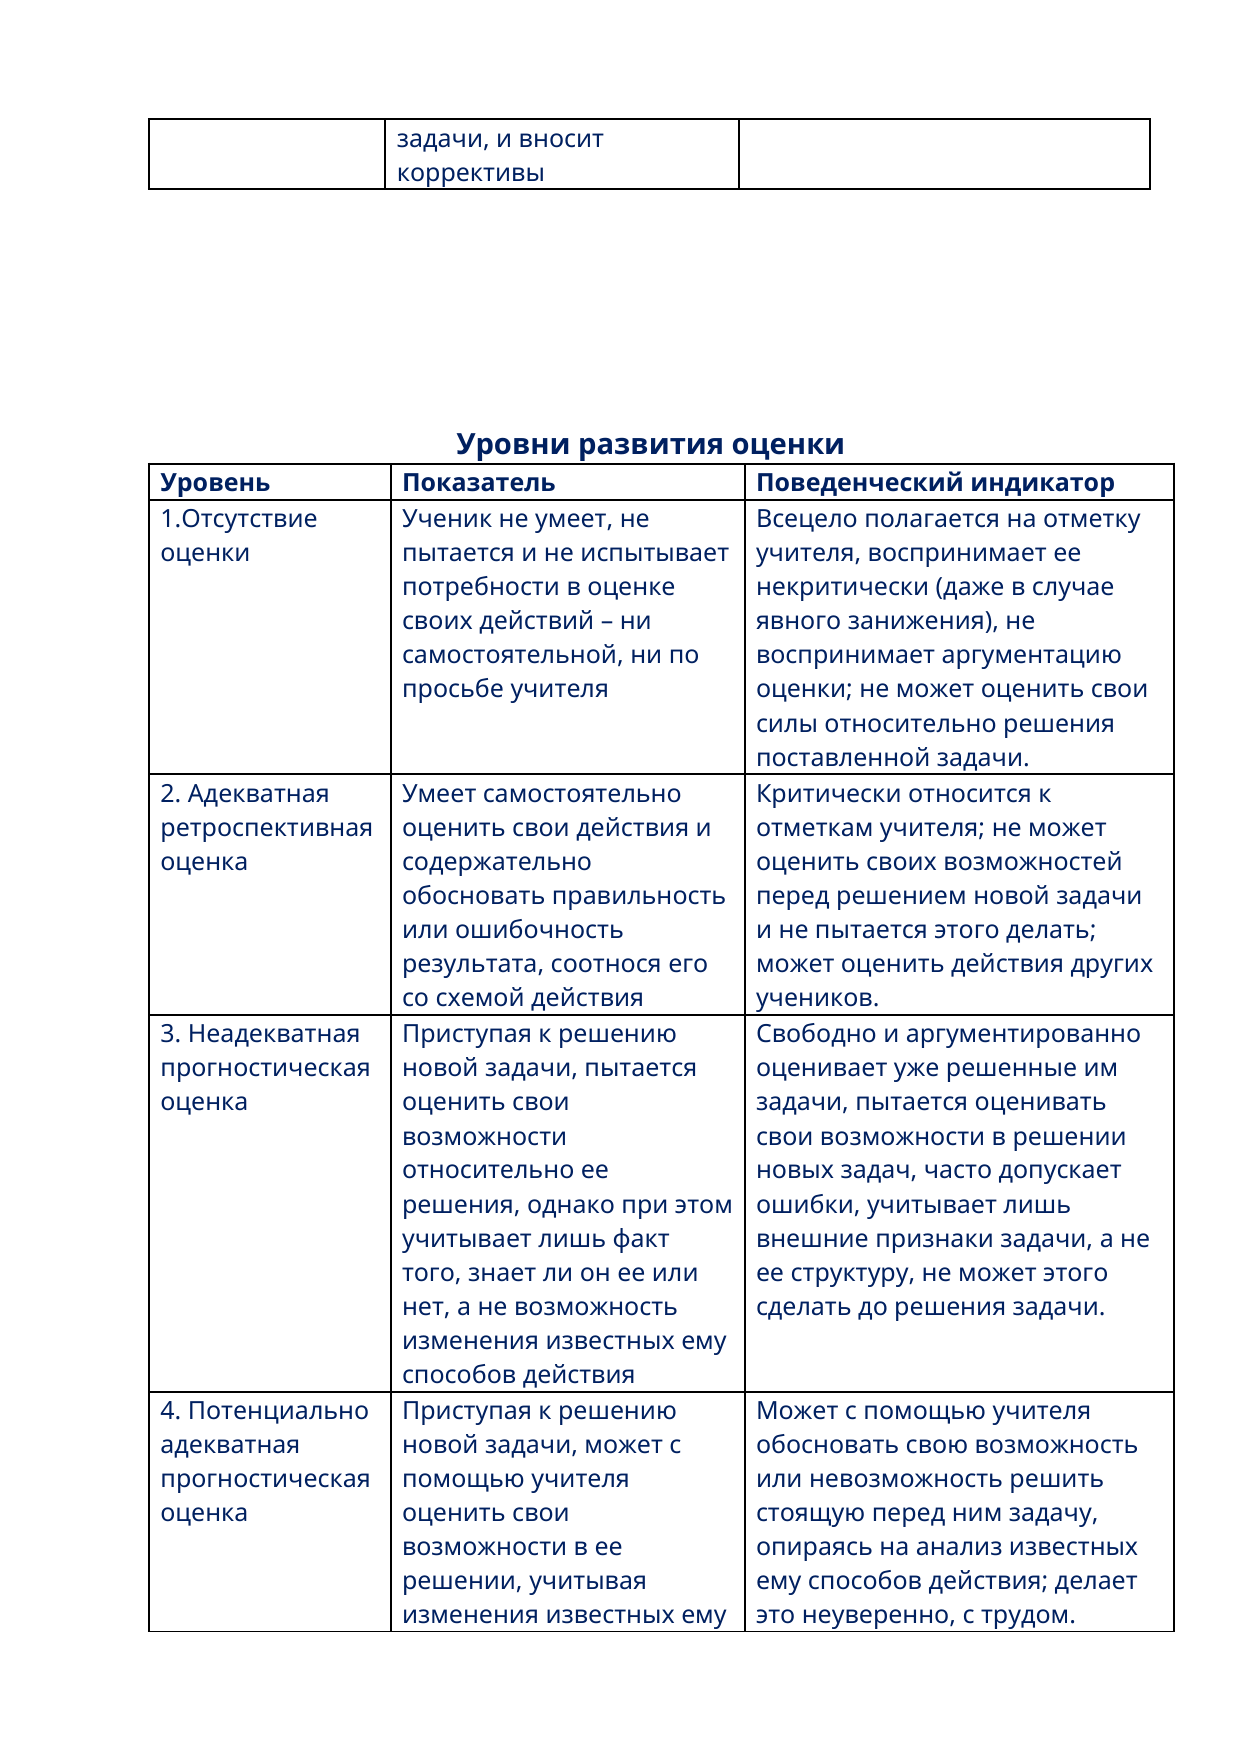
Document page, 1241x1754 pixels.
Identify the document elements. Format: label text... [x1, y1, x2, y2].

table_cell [746, 1393, 1173, 1631]
table_cell 3. Неадекватная прогностическая оценка [150, 1016, 390, 1391]
table_cell Ученик не умеет, не пытается и не испытывает потребности в оценке своих действий – ни самостоятельной, ни по просьбе учителя [392, 501, 744, 773]
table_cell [740, 120, 1149, 188]
table_cell Всецело полагается на отметку учителя, воспринимает ее некритически (даже в случае явного занижения), не воспринимает аргументацию оценки; не может оценить свои силы относительно решения поставленной задачи. [746, 501, 1173, 773]
table_cell Умеет самостоятельно оценить свои действия и содержательно обосновать правильность или ошибочность результата, соотнося его со схемой действия [392, 775, 744, 1014]
text Уровни развития оценки [150, 423, 1152, 463]
table_header Уровень [150, 465, 390, 499]
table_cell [150, 120, 384, 188]
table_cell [392, 1393, 744, 1631]
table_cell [386, 120, 738, 188]
table_cell Приступая к решению новой задачи, пытается оценить свои возможности относительно ее решения, однако при этом учитывает лишь факт того, знает ли он ее или нет, а не возможность изменения известных ему способов действия [392, 1016, 744, 1391]
table_cell 1.Отсутствие оценки [150, 501, 390, 773]
table_header Показатель [392, 465, 744, 499]
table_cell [150, 1393, 390, 1631]
table_cell 2. Адекватная ретроспективная оценка [150, 775, 390, 1014]
table_header Поведенческий индикатор [746, 465, 1173, 499]
table_cell Критически относится к отметкам учителя; не может оценить своих возможностей перед решением новой задачи и не пытается этого делать; может оценить действия других учеников. [746, 775, 1173, 1014]
table_cell Свободно и аргументированно оценивает уже решенные им задачи, пытается оценивать свои возможности в решении новых задач, часто допускает ошибки, учитывает лишь внешние признаки задачи, а не ее структуру, не может этого сделать до решения задачи. [746, 1016, 1173, 1391]
